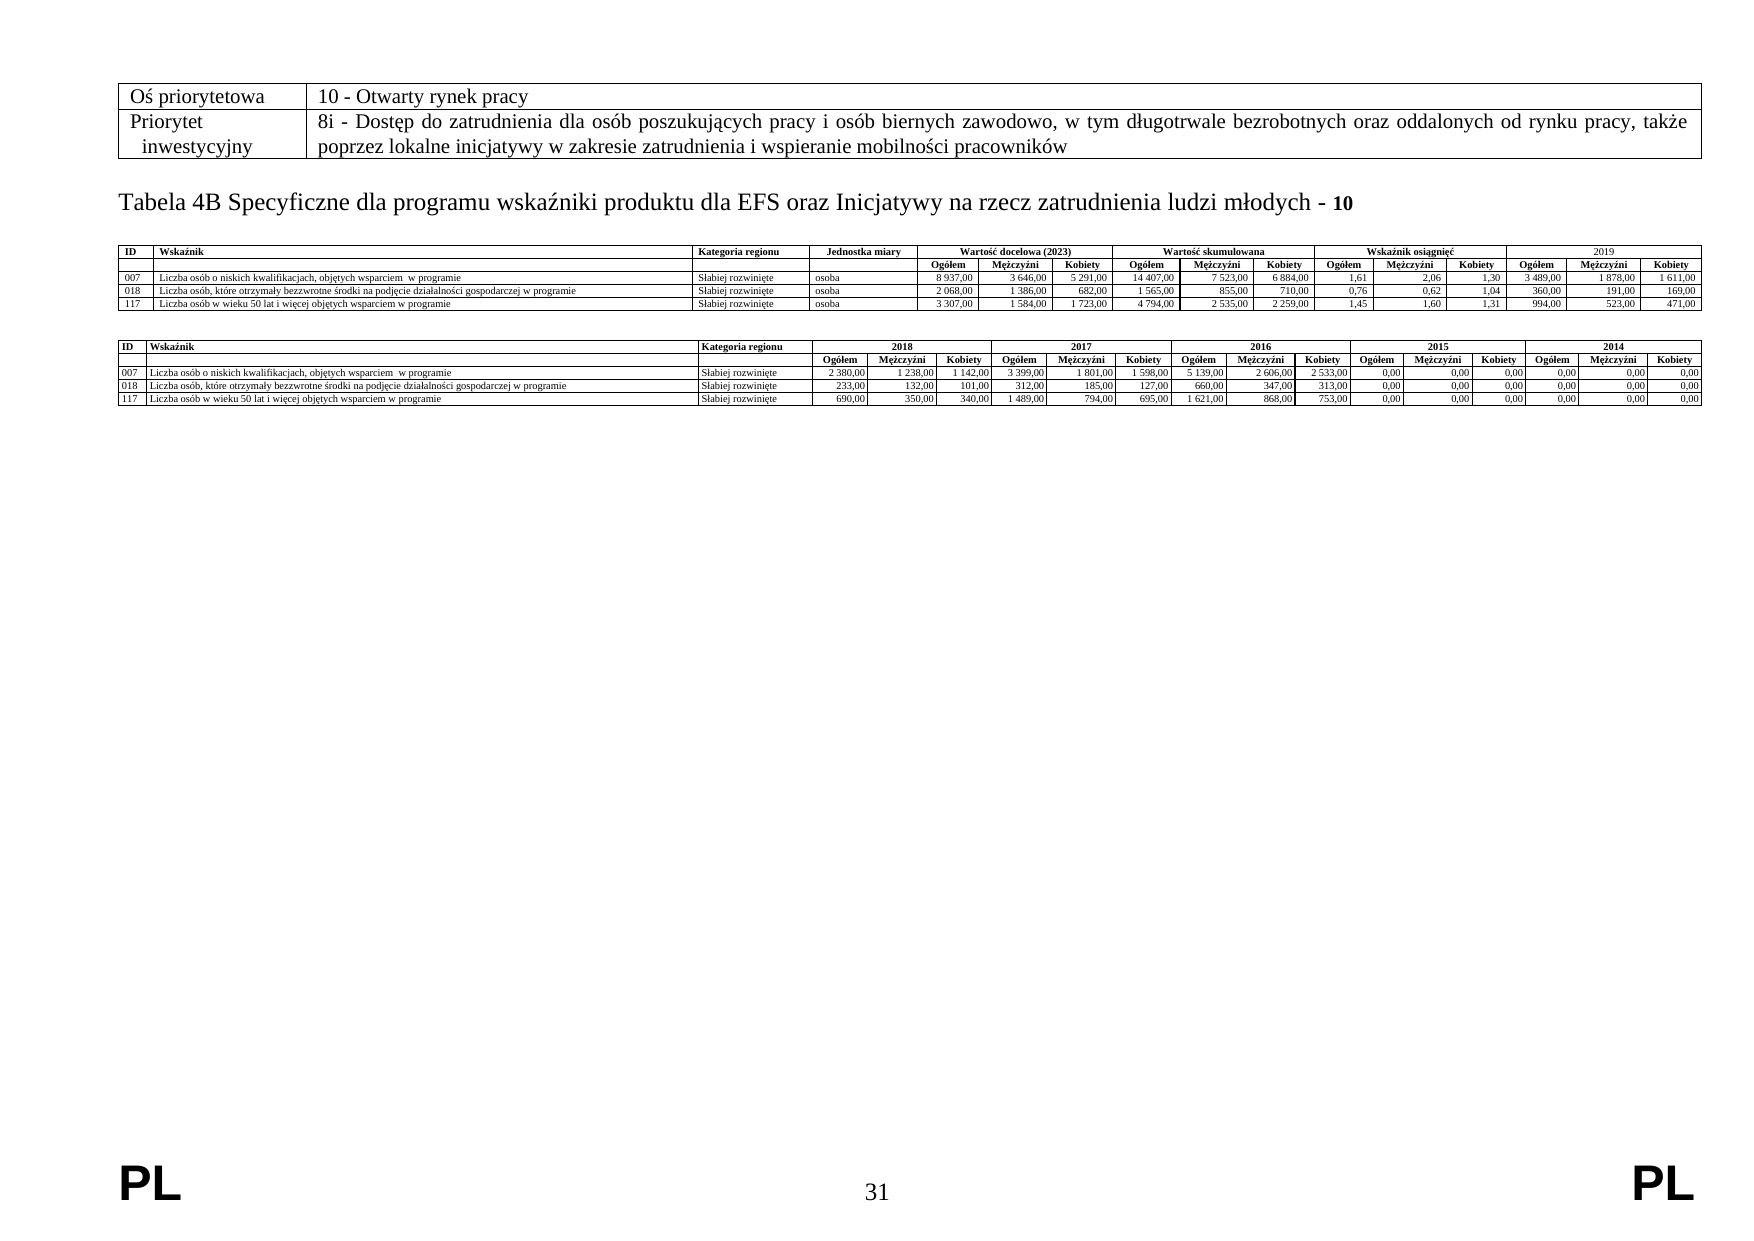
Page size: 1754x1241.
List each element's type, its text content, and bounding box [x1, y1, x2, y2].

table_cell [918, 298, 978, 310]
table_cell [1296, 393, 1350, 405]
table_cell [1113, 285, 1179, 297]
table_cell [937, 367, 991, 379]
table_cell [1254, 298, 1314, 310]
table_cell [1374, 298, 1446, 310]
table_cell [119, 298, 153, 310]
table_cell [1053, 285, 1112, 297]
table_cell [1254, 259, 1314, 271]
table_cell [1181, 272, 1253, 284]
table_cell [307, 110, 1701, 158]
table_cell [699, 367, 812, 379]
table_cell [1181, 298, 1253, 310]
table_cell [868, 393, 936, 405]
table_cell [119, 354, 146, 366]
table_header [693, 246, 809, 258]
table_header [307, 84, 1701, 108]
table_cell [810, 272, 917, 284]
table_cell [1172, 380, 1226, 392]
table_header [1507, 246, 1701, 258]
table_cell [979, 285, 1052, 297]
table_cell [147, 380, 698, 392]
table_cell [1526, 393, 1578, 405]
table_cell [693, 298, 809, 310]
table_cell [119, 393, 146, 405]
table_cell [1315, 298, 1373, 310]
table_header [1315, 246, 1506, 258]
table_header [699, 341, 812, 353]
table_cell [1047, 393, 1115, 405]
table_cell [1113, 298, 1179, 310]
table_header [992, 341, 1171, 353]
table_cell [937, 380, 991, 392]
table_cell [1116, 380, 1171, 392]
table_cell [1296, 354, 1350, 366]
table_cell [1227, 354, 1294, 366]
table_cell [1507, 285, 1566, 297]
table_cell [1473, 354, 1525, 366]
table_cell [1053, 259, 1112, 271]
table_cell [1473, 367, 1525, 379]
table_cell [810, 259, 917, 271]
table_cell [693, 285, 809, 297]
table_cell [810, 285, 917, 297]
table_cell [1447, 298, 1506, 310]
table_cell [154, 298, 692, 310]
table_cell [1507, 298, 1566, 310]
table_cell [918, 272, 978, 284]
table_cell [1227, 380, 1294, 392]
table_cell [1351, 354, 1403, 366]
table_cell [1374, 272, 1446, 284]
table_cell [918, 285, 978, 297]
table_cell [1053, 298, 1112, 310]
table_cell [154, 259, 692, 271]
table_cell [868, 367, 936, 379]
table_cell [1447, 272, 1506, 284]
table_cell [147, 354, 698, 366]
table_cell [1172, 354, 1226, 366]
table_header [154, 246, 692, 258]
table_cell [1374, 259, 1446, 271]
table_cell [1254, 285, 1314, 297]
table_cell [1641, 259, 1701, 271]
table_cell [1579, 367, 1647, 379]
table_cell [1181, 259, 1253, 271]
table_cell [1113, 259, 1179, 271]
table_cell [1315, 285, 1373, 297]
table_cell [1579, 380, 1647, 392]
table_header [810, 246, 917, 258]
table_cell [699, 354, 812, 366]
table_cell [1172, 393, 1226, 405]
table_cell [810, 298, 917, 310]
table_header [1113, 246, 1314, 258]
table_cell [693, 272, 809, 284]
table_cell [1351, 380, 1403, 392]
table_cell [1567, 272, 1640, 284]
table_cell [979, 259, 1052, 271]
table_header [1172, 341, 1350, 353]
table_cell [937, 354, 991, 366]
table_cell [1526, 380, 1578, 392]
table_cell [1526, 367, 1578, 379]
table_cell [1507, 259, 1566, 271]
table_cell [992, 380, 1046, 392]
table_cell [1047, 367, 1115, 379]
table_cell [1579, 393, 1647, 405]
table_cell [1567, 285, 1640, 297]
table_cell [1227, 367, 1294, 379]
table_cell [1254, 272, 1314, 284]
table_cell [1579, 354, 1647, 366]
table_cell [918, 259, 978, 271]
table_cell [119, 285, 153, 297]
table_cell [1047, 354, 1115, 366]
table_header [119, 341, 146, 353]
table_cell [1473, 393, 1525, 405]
subtitle Tabela 4B Specyficzne dla programu wskaźniki produktu dla EFS oraz Inicjatywy na rzecz zatrudnienia ludzi młodych - 10 [118, 187, 1701, 216]
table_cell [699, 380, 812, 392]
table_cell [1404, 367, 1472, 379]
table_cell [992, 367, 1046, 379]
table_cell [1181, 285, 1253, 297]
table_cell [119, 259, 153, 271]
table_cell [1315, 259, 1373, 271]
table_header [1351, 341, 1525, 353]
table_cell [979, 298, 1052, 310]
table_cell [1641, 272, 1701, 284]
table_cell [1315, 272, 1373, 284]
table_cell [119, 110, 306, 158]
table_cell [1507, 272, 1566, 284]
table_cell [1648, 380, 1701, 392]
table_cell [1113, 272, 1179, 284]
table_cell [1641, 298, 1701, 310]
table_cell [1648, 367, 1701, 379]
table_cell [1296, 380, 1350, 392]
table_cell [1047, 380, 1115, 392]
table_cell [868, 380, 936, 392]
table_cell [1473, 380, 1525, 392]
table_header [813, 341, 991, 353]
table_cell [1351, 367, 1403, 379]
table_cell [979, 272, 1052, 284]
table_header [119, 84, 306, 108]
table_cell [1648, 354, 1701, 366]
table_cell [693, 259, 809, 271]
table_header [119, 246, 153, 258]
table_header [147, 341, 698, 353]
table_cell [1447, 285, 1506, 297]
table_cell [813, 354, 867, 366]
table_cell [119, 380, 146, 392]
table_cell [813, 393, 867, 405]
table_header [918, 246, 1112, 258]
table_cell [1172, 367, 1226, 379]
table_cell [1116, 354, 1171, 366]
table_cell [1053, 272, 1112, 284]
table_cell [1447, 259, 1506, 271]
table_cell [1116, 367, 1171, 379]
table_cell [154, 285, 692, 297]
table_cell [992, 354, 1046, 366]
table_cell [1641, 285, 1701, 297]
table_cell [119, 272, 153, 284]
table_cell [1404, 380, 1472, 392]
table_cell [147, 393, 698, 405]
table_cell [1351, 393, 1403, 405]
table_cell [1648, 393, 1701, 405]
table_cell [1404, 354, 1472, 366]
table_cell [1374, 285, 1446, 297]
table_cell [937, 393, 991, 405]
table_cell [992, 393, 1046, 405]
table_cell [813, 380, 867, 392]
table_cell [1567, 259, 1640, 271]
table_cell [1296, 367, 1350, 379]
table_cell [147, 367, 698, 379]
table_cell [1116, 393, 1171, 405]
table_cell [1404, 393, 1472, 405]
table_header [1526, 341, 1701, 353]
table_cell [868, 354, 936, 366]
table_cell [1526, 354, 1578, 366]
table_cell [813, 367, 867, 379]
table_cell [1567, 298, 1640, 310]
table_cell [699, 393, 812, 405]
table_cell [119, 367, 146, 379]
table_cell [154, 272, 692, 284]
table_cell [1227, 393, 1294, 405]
